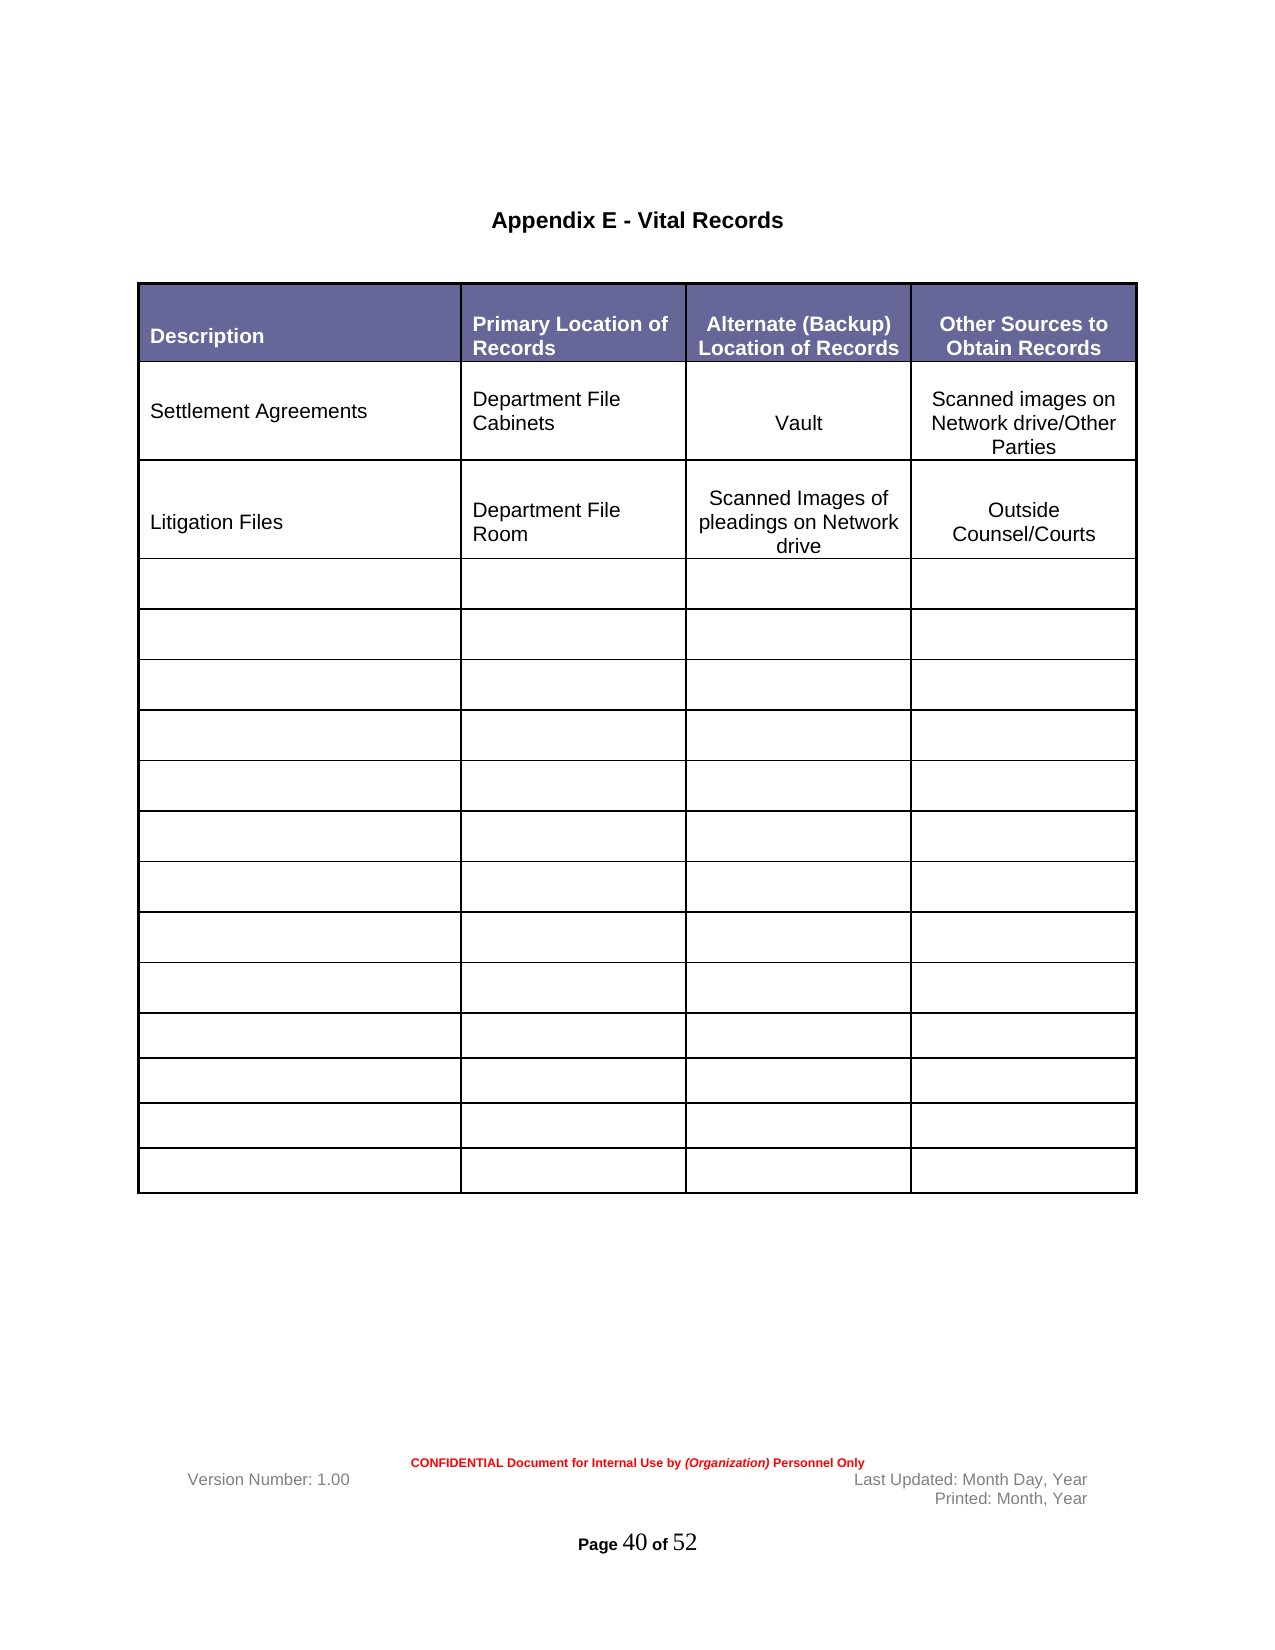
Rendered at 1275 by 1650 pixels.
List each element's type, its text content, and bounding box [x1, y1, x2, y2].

table_cell [140, 761, 460, 810]
table_cell [687, 1014, 910, 1057]
table_cell [687, 610, 910, 658]
table_cell [140, 812, 460, 861]
table_cell Scanned images on Network drive/Other Parties [912, 362, 1135, 459]
table_cell [462, 610, 685, 658]
table_cell [912, 761, 1135, 810]
table_cell [687, 1059, 910, 1102]
table_cell [462, 1014, 685, 1057]
table_cell [462, 1104, 685, 1147]
table_cell [912, 913, 1135, 962]
table_cell [912, 559, 1135, 608]
table_cell [912, 1059, 1135, 1102]
table_cell [462, 761, 685, 810]
table_cell [687, 761, 910, 810]
table_cell [140, 1014, 460, 1057]
table_cell [912, 610, 1135, 658]
table_cell [687, 1104, 910, 1147]
table_cell [912, 660, 1135, 709]
table_cell [140, 559, 460, 608]
table_cell [140, 913, 460, 962]
table_cell [462, 1059, 685, 1102]
table_cell Scanned Images of pleadings on Network drive [687, 461, 910, 557]
table_cell [687, 963, 910, 1012]
table_cell [912, 1014, 1135, 1057]
table_cell [912, 711, 1135, 759]
table_cell [912, 862, 1135, 911]
table_cell [140, 711, 460, 759]
table_cell Department File Room [462, 461, 685, 557]
table_cell [462, 862, 685, 911]
table_cell Litigation Files [140, 461, 460, 557]
table_cell [462, 812, 685, 861]
table_cell [140, 1059, 460, 1102]
table_cell [687, 559, 910, 608]
table_cell [912, 963, 1135, 1012]
table_cell Department File Cabinets [462, 362, 685, 459]
table_cell [140, 610, 460, 658]
table_cell [140, 1104, 460, 1147]
table_cell [912, 1104, 1135, 1147]
table_header Primary Location of Records [462, 285, 685, 361]
table_cell [140, 660, 460, 709]
table_cell [687, 812, 910, 861]
table_cell [462, 711, 685, 759]
table_header Description [140, 285, 460, 361]
table_cell [687, 711, 910, 759]
table_cell Settlement Agreements [140, 362, 460, 459]
table_cell [687, 660, 910, 709]
table_cell Vault [687, 362, 910, 459]
table_cell [140, 1149, 460, 1192]
table_cell [687, 913, 910, 962]
table_cell [462, 559, 685, 608]
table_header Alternate (Backup) Location of Records [687, 285, 910, 361]
table_cell [912, 1149, 1135, 1192]
table_cell [462, 913, 685, 962]
table_header Other Sources to Obtain Records [912, 285, 1135, 361]
table_cell [462, 1149, 685, 1192]
table_cell [462, 963, 685, 1012]
table_cell [912, 812, 1135, 861]
table_cell [687, 1149, 910, 1192]
table_cell [462, 660, 685, 709]
table_cell [140, 963, 460, 1012]
subtitle Appendix E - Vital Records [150, 207, 1125, 233]
table_cell Outside Counsel/Courts [912, 461, 1135, 557]
table_cell [140, 862, 460, 911]
table_cell [687, 862, 910, 911]
